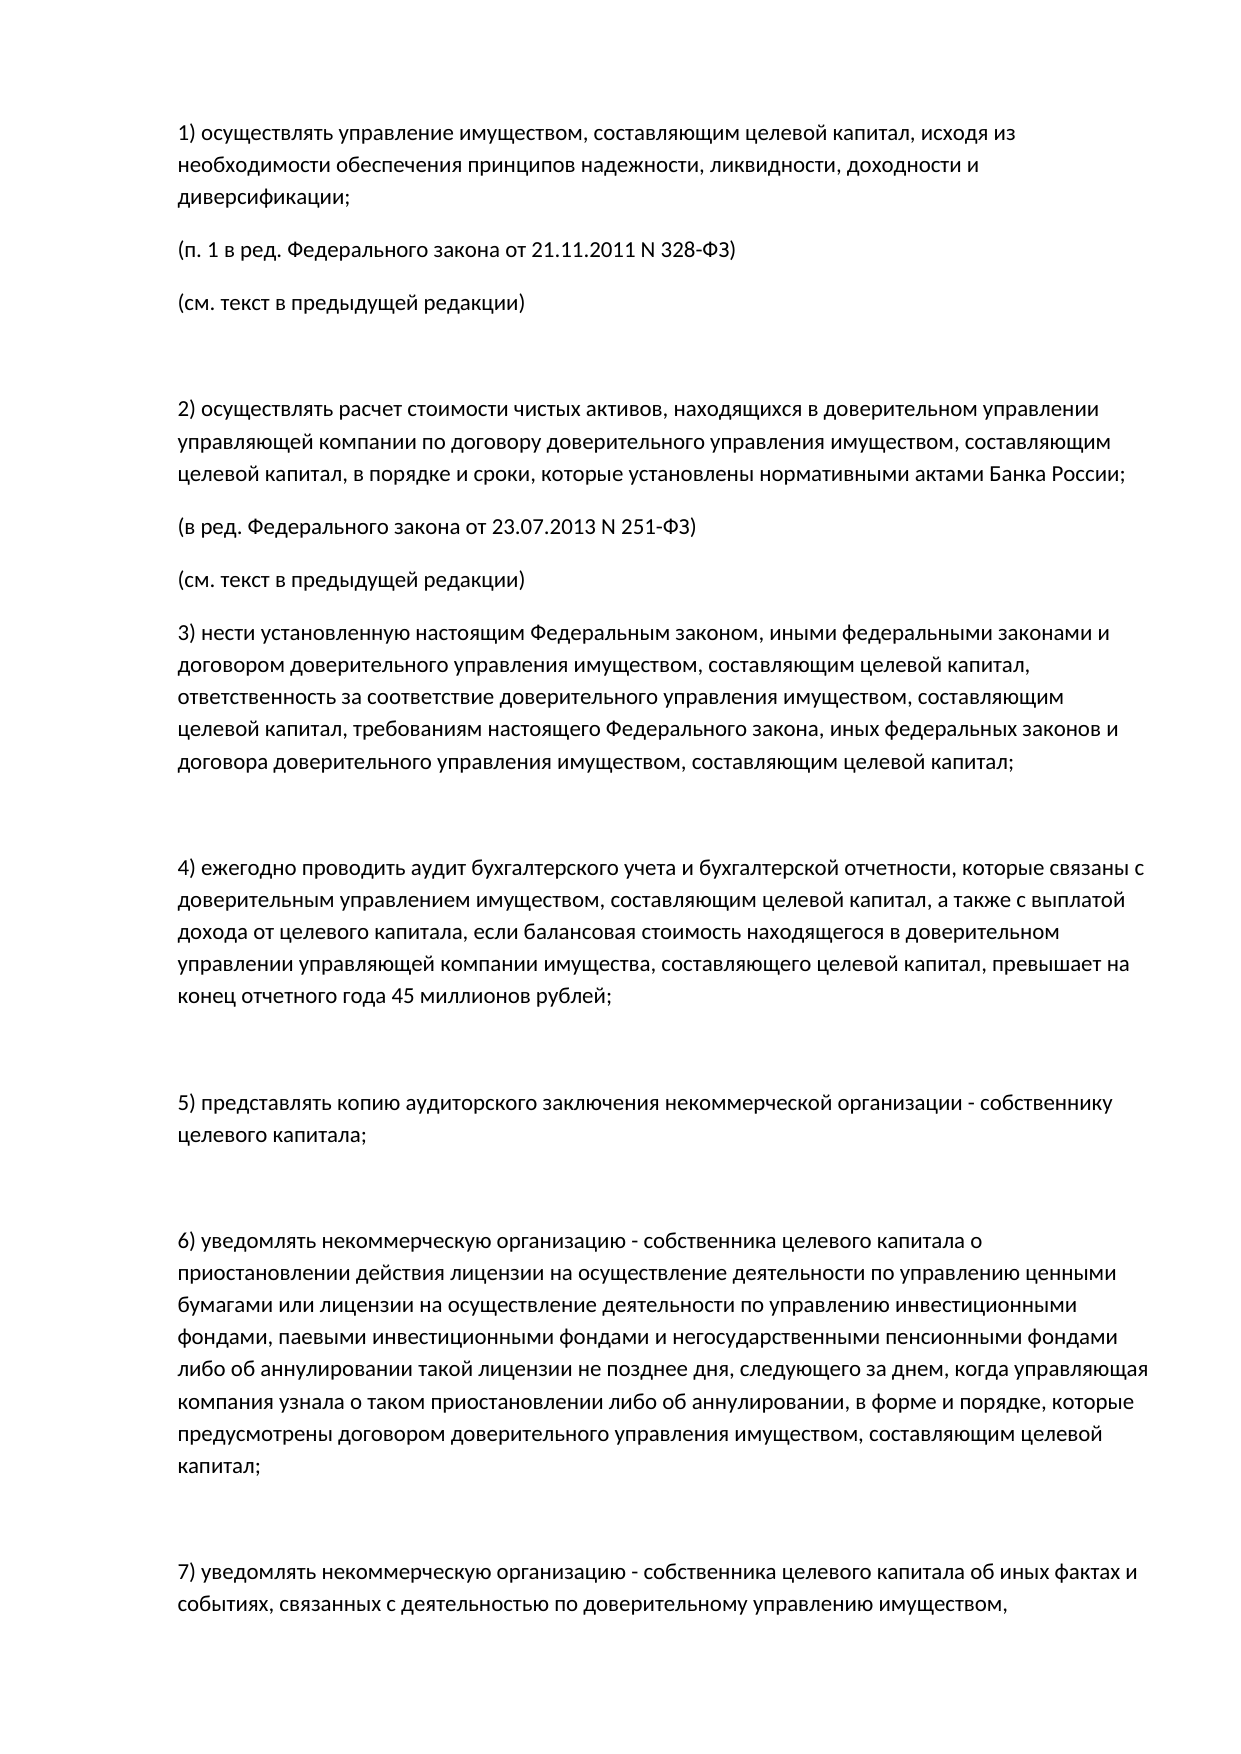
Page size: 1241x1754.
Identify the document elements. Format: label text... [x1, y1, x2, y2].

text (см. текст в предыдущей редакции) [177, 565, 1152, 593]
text (см. текст в предыдущей редакции) [177, 288, 1152, 317]
text 6) уведомлять некоммерческую организацию - собственника целевого капитала о приостановлении действия лицензии на осуществление деятельности по управлению ценными бумагами или лицензии на осуществление деятельности по управлению инвестиционными фондами, паевыми инвестиционными фондами и негосударственными пенсионными фондами либо об аннулировании такой лицензии не позднее дня, следующего за днем, когда управляющая компания узнала о таком приостановлении либо об аннулировании, в форме и порядке, которые предусмотрены договором доверительного управления имуществом, составляющим целевой капитал; [177, 1226, 1152, 1479]
text 1) осуществлять управление имуществом, составляющим целевой капитал, исходя из необходимости обеспечения принципов надежности, ликвидности, доходности и диверсификации; [177, 118, 1152, 211]
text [177, 1557, 1152, 1617]
text (в ред. Федерального закона от 23.07.2013 N 251-ФЗ) [177, 512, 1152, 540]
text (п. 1 в ред. Федерального закона от 21.11.2011 N 328-ФЗ) [177, 236, 1152, 263]
text 2) осуществлять расчет стоимости чистых активов, находящихся в доверительном управлении управляющей компании по договору доверительного управления имуществом, составляющим целевой капитал, в порядке и сроки, которые установлены нормативными актами Банка России; [177, 394, 1152, 487]
text 4) ежегодно проводить аудит бухгалтерского учета и бухгалтерской отчетности, которые связаны с доверительным управлением имуществом, составляющим целевой капитал, а также с выплатой дохода от целевого капитала, если балансовая стоимость находящегося в доверительном управлении управляющей компании имущества, составляющего целевой капитал, превышает на конец отчетного года 45 миллионов рублей; [177, 853, 1152, 1009]
text 5) представлять копию аудиторского заключения некоммерческой организации - собственнику целевого капитала; [177, 1088, 1152, 1148]
text 3) нести установленную настоящим Федеральным законом, иными федеральными законами и договором доверительного управления имуществом, составляющим целевой капитал, ответственность за соответствие доверительного управления имуществом, составляющим целевой капитал, требованиям настоящего Федерального закона, иных федеральных законов и договора доверительного управления имуществом, составляющим целевой капитал; [177, 618, 1152, 775]
